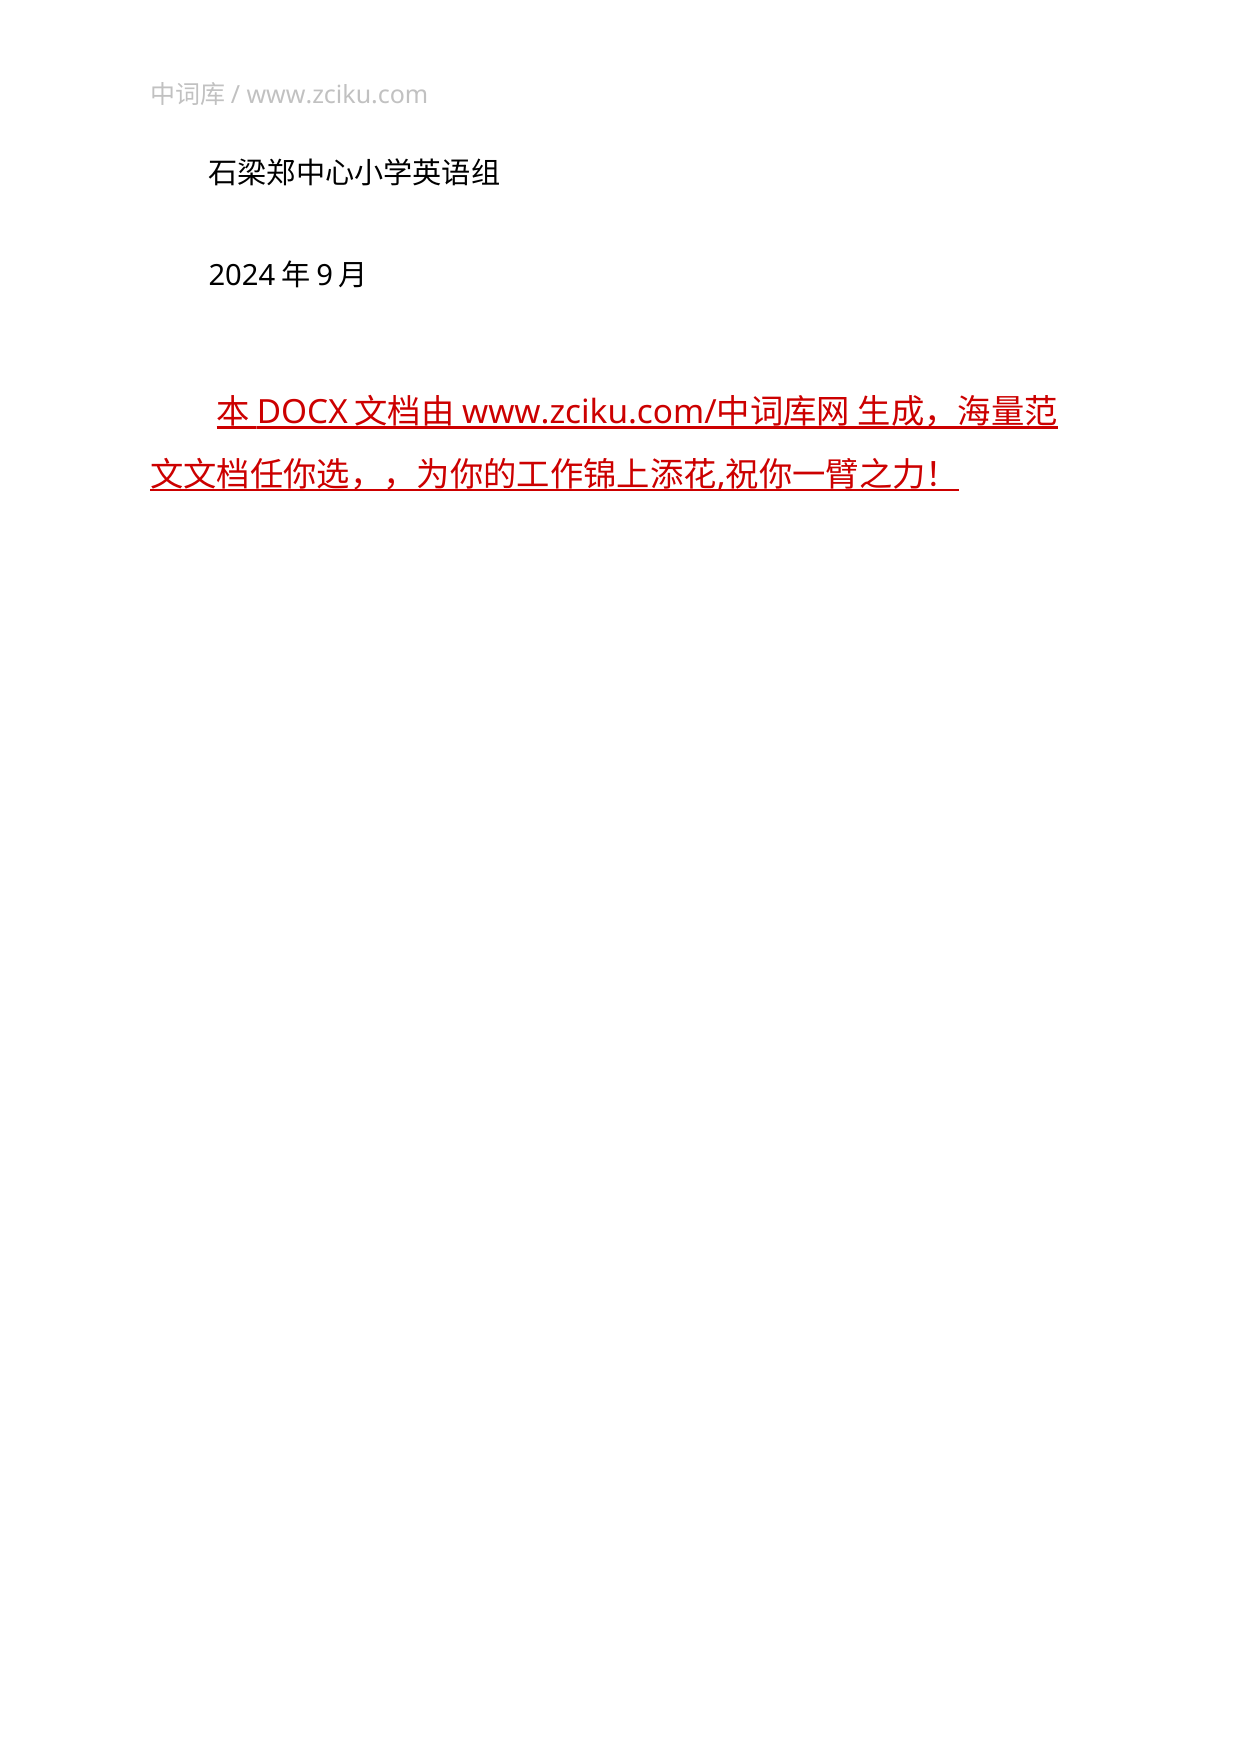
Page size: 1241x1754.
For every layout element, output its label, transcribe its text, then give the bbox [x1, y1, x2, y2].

text 石梁郑中心小学英语组 [150, 150, 1090, 192]
text 2024年9月 [150, 252, 1090, 294]
text 本DOCX文档由 www.zciku.com/中词库网 生成，海量范文文档任你选，，为你的工作锦上添花,祝你一臂之力！ [150, 385, 1090, 496]
